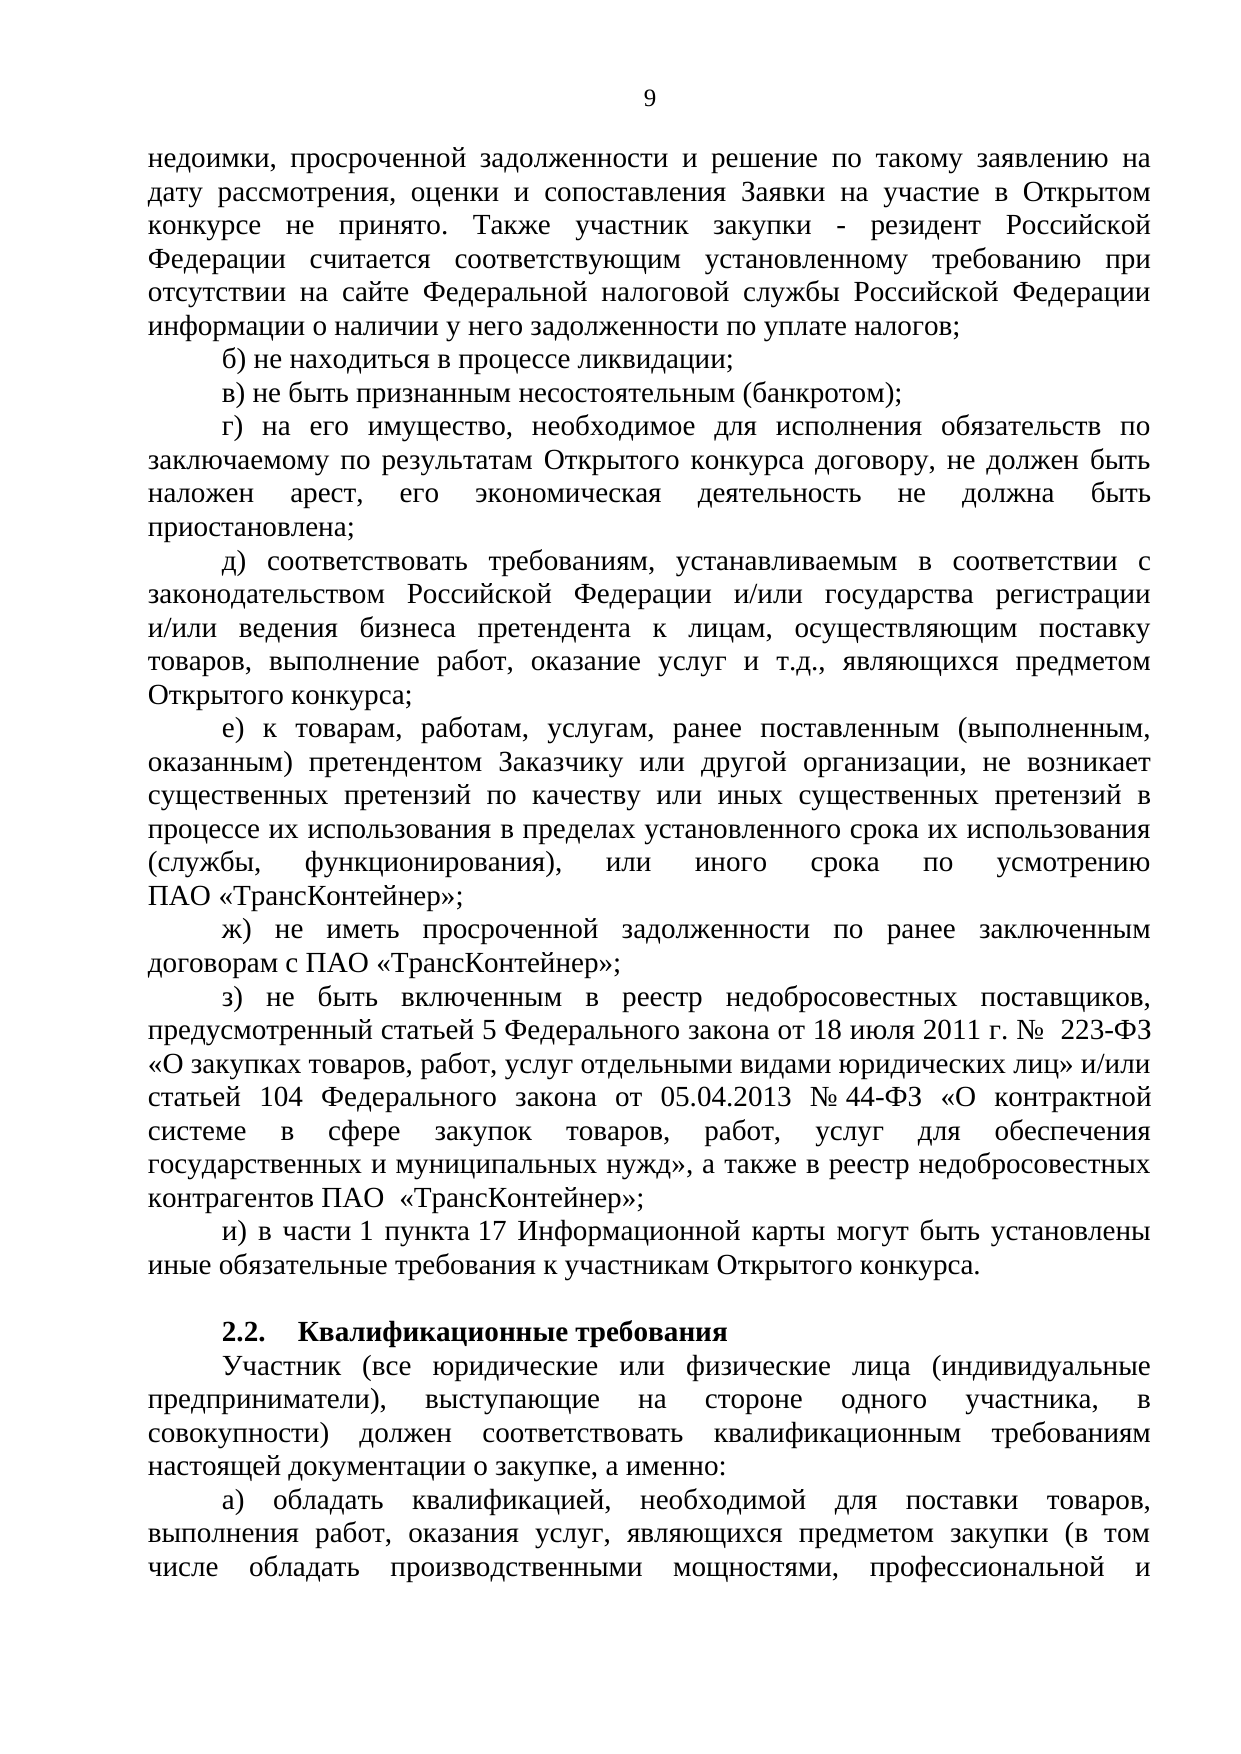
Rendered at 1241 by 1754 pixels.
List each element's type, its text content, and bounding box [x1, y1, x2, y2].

text г) на его имущество, необходимое для исполнения обязательств по заключаемому по результатам Открытого конкурса договору, не должен быть наложен арест, его экономическая деятельность не должна быть приостановлена; [148, 408, 1152, 543]
text и) в части 1 пункта 17 Информационной карты могут быть установлены иные обязательные требования к участникам Открытого конкурса. [148, 1213, 1152, 1281]
text д) соответствовать требованиям, устанавливаемым в соответствии с законодательством Российской Федерации и/или государства регистрации и/или ведения бизнеса претендента к лицам, осуществляющим поставку товаров, выполнение работ, оказание услуг и т.д., являющихся предметом Открытого конкурса; [148, 543, 1152, 710]
text б) не находиться в процессе ликвидации; [148, 341, 1152, 375]
list Квалификационные требования [148, 1314, 1152, 1348]
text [148, 140, 1152, 341]
text ж) не иметь просроченной задолженности по ранее заключенным договорам с ПАО «ТрансКонтейнер»; [148, 912, 1152, 979]
text в) не быть признанным несостоятельным (банкротом); [148, 375, 1152, 408]
text Участник (все юридические или физические лица (индивидуальные предприниматели), выступающие на стороне одного участника, в совокупности) должен соответствовать квалификационным требованиям настоящей документации о закупке, а именно: [148, 1348, 1152, 1482]
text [148, 1482, 1152, 1582]
text е) к товарам, работам, услугам, ранее поставленным (выполненным, оказанным) претендентом Заказчику или другой организации, не возникает существенных претензий по качеству или иных существенных претензий в процессе их использования в пределах установленного срока их использования (службы, функционирования), или иного срока по усмотрению ПАО «ТрансКонтейнер»; [148, 710, 1152, 912]
text з) не быть включенным в реестр недобросовестных поставщиков, предусмотренный статьей 5 Федерального закона от 18 июля 2011 г. № 223-ФЗ «О закупках товаров, работ, услуг отдельными видами юридических лиц» и/или статьей 104 Федерального закона от 05.04.2013 № 44-ФЗ «О контрактной системе в сфере закупок товаров, работ, услуг для обеспечения государственных и муниципальных нужд», а также в реестр недобросовестных контрагентов ПАО «ТрансКонтейнер»; [148, 979, 1152, 1213]
